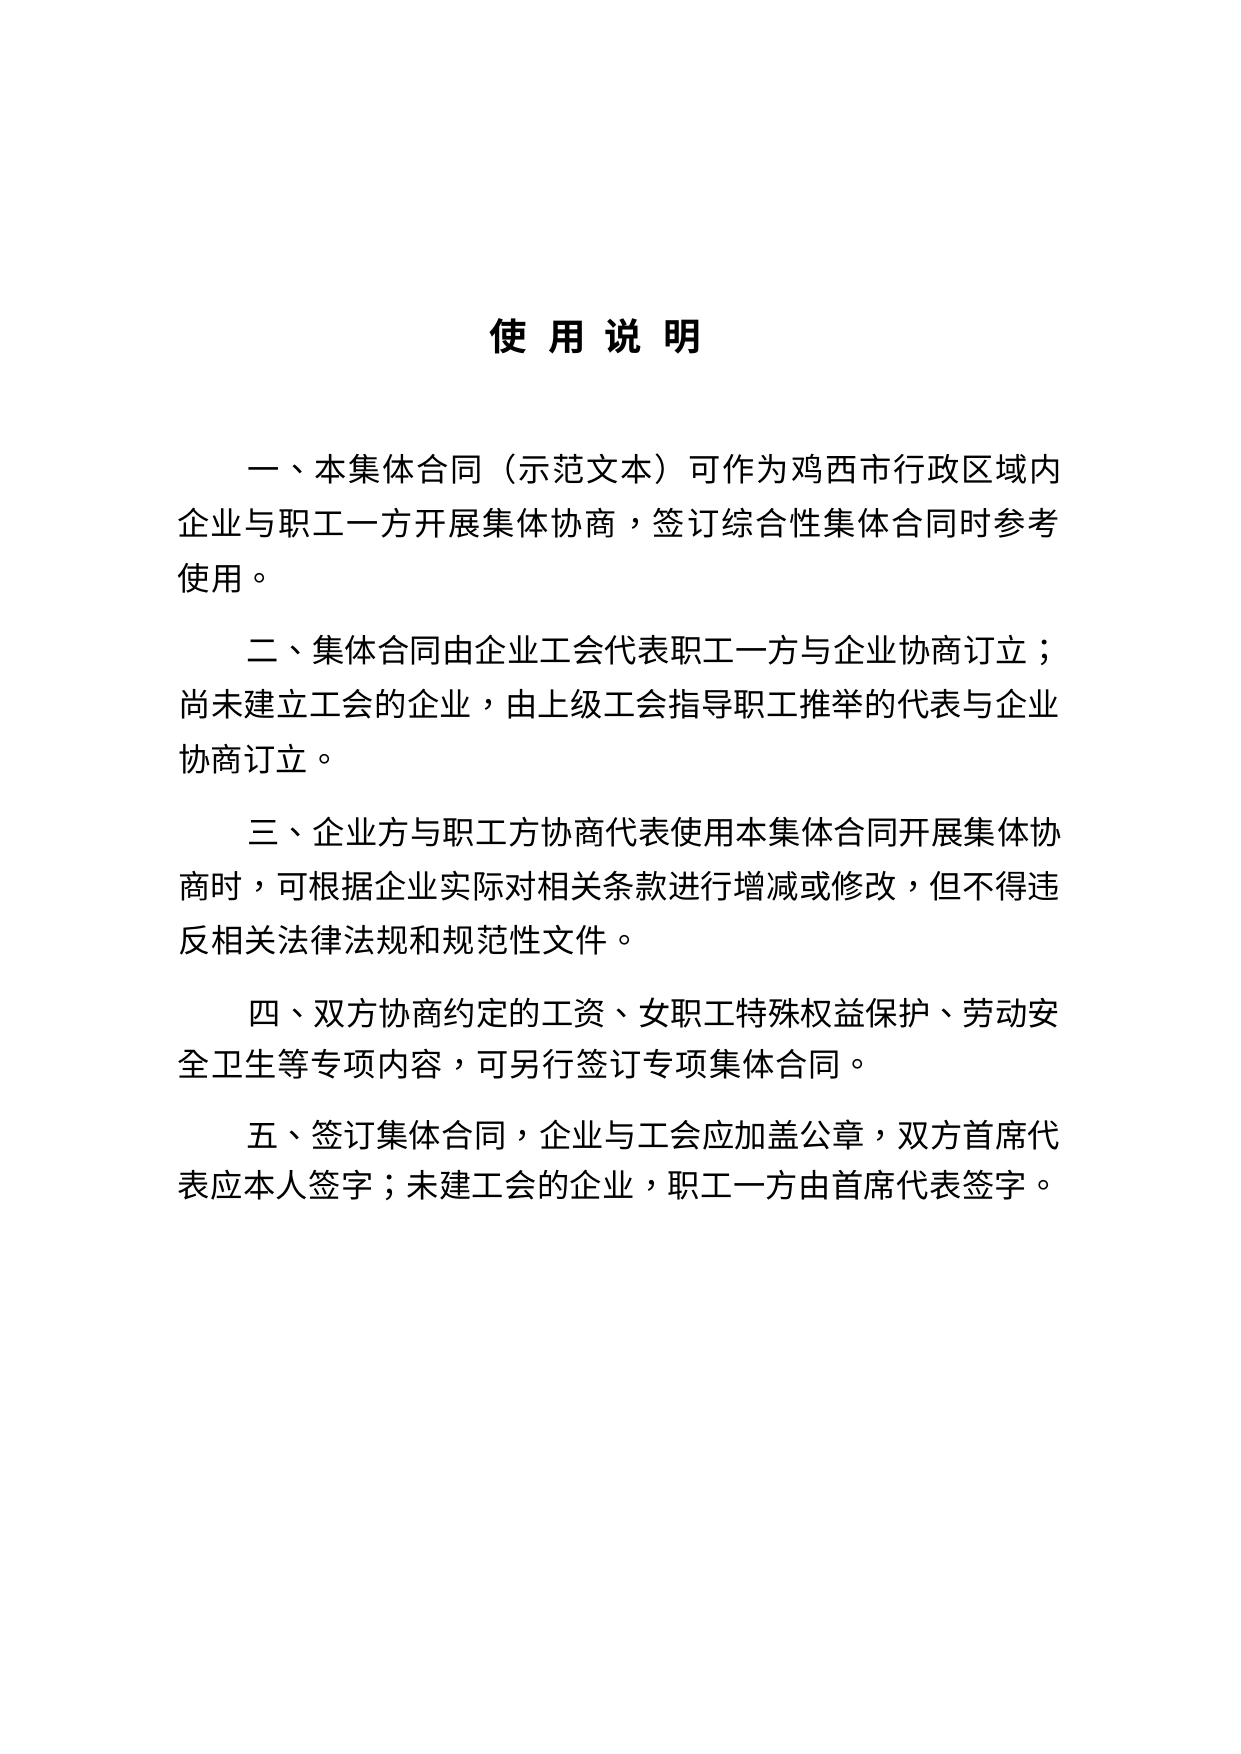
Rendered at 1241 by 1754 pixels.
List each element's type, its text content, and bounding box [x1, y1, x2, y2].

text 五、签订集体合同，企业与工会应加盖公章，双方首席代表应本人签字；未建工会的企业，职工一方由首席代表签字。 [177, 1113, 1062, 1207]
text 一、本集体合同（示范文本）可作为鸡西市行政区域内企业与职工一方开展集体协商，签订综合性集体合同时参考使用。 [178, 444, 1062, 599]
text 三、企业方与职工方协商代表使用本集体合同开展集体协商时，可根据企业实际对相关条款进行增减或修改，但不得违反相关法律法规和规范性文件。 [178, 810, 1062, 962]
text 四、双方协商约定的工资、女职工特殊权益保护、劳动安全卫生等专项内容，可另行签订专项集体合同。 [178, 991, 1062, 1086]
text 使 用 说 明 [489, 313, 1063, 359]
text 二、集体合同由企业工会代表职工一方与企业协商订立；尚未建立工会的企业，由上级工会指导职工推举的代表与企业协商订立。 [178, 628, 1062, 780]
